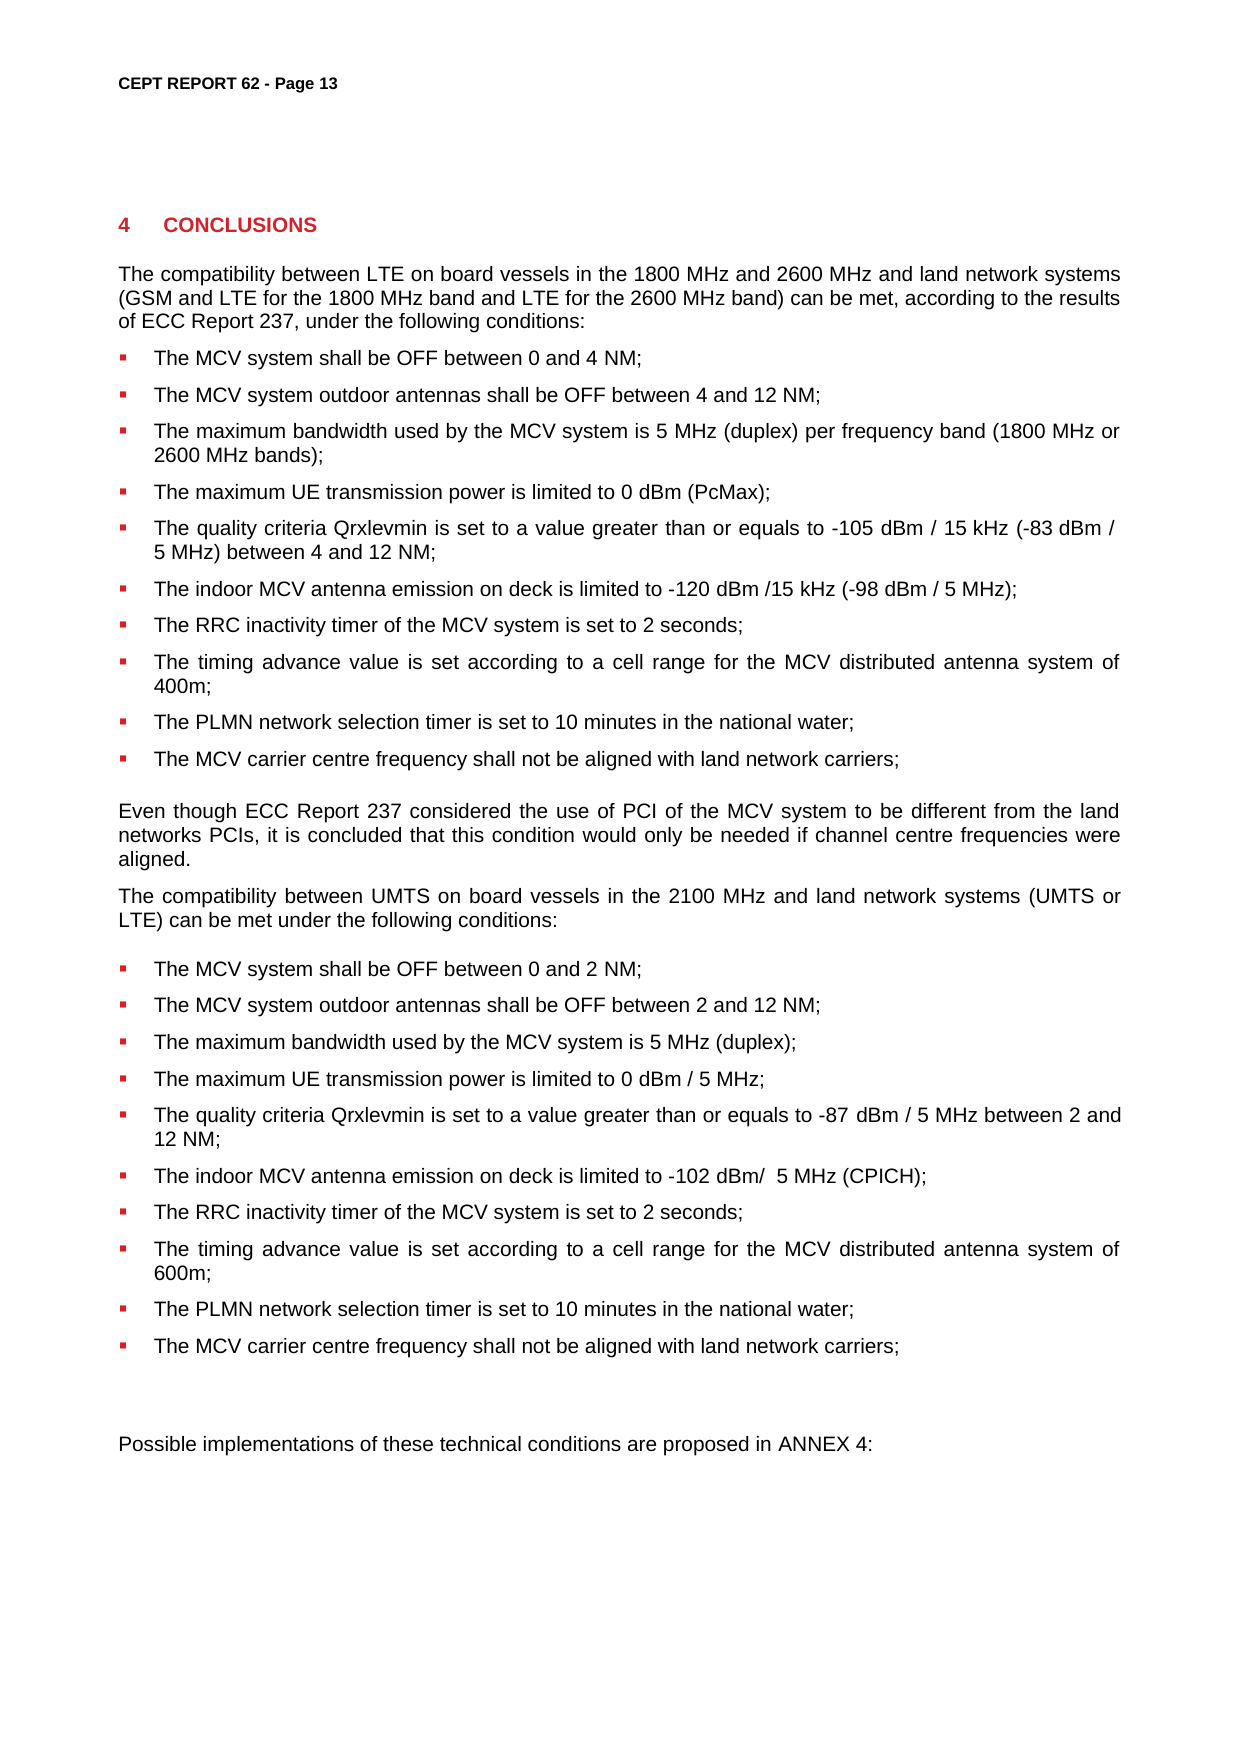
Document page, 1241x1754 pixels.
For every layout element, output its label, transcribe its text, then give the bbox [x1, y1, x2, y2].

list The maximum UE transmission power is limited to 0 dBm (PcMax); [118, 479, 1122, 503]
list The quality criteria Qrxlevmin is set to a value greater than or equals to -87 dBm / 5 MHz between 2 and 12 NM; [118, 1103, 1122, 1151]
list The quality criteria Qrxlevmin is set to a value greater than or equals to -105 dBm / 15 kHz (-83 dBm / 5 MHz) between 4 and 12 NM; [118, 516, 1122, 564]
list The maximum bandwidth used by the MCV system is 5 MHz (duplex) per frequency band (1800 MHz or 2600 MHz bands); [118, 419, 1122, 467]
text Even though ECC Report 237 considered the use of PCI of the MCV system to be different from the land networks PCIs, it is concluded that this condition would only be needed if channel centre frequencies were aligned. [118, 799, 1122, 871]
list The maximum bandwidth used by the MCV system is 5 MHz (duplex); [118, 1030, 1122, 1054]
text The compatibility between UMTS on board vessels in the 2100 MHz and land network systems (UMTS or LTE) can be met under the following conditions: [118, 884, 1122, 932]
list The indoor MCV antenna emission on deck is limited to -102 dBm/ 5 MHz (CPICH); [118, 1163, 1122, 1187]
list The PLMN network selection timer is set to 10 minutes in the national water; [118, 1297, 1122, 1321]
list The timing advance value is set according to a cell range for the MCV distributed antenna system of 400m; [118, 650, 1122, 698]
list The RRC inactivity timer of the MCV system is set to 2 seconds; [118, 1200, 1122, 1224]
list The maximum UE transmission power is limited to 0 dBm / 5 MHz; [118, 1066, 1122, 1090]
text The compatibility between LTE on board vessels in the 1800 MHz and 2600 MHz and land network systems (GSM and LTE for the 1800 MHz band and LTE for the 2600 MHz band) can be met, according to the results of ECC Report 237, under the following conditions: [118, 261, 1122, 333]
list The MCV system outdoor antennas shall be OFF between 4 and 12 NM; [118, 382, 1122, 406]
text Possible implementations of these technical conditions are proposed in ANNEX 4: [118, 1432, 1122, 1456]
list The MCV carrier centre frequency shall not be aligned with land network carriers; [118, 747, 1122, 771]
list The MCV system outdoor antennas shall be OFF between 2 and 12 NM; [118, 993, 1122, 1017]
list The indoor MCV antenna emission on deck is limited to -120 dBm /15 kHz (-98 dBm / 5 MHz); [118, 577, 1122, 601]
list The RRC inactivity timer of the MCV system is set to 2 seconds; [118, 613, 1122, 637]
list The MCV system shall be OFF between 0 and 2 NM; [118, 957, 1122, 981]
list The PLMN network selection timer is set to 10 minutes in the national water; [118, 710, 1122, 734]
subtitle ConclusionS [118, 212, 1122, 236]
list The timing advance value is set according to a cell range for the MCV distributed antenna system of 600m; [118, 1237, 1122, 1284]
list The MCV system shall be OFF between 0 and 4 NM; [118, 346, 1122, 370]
list The MCV carrier centre frequency shall not be aligned with land network carriers; [118, 1334, 1122, 1358]
